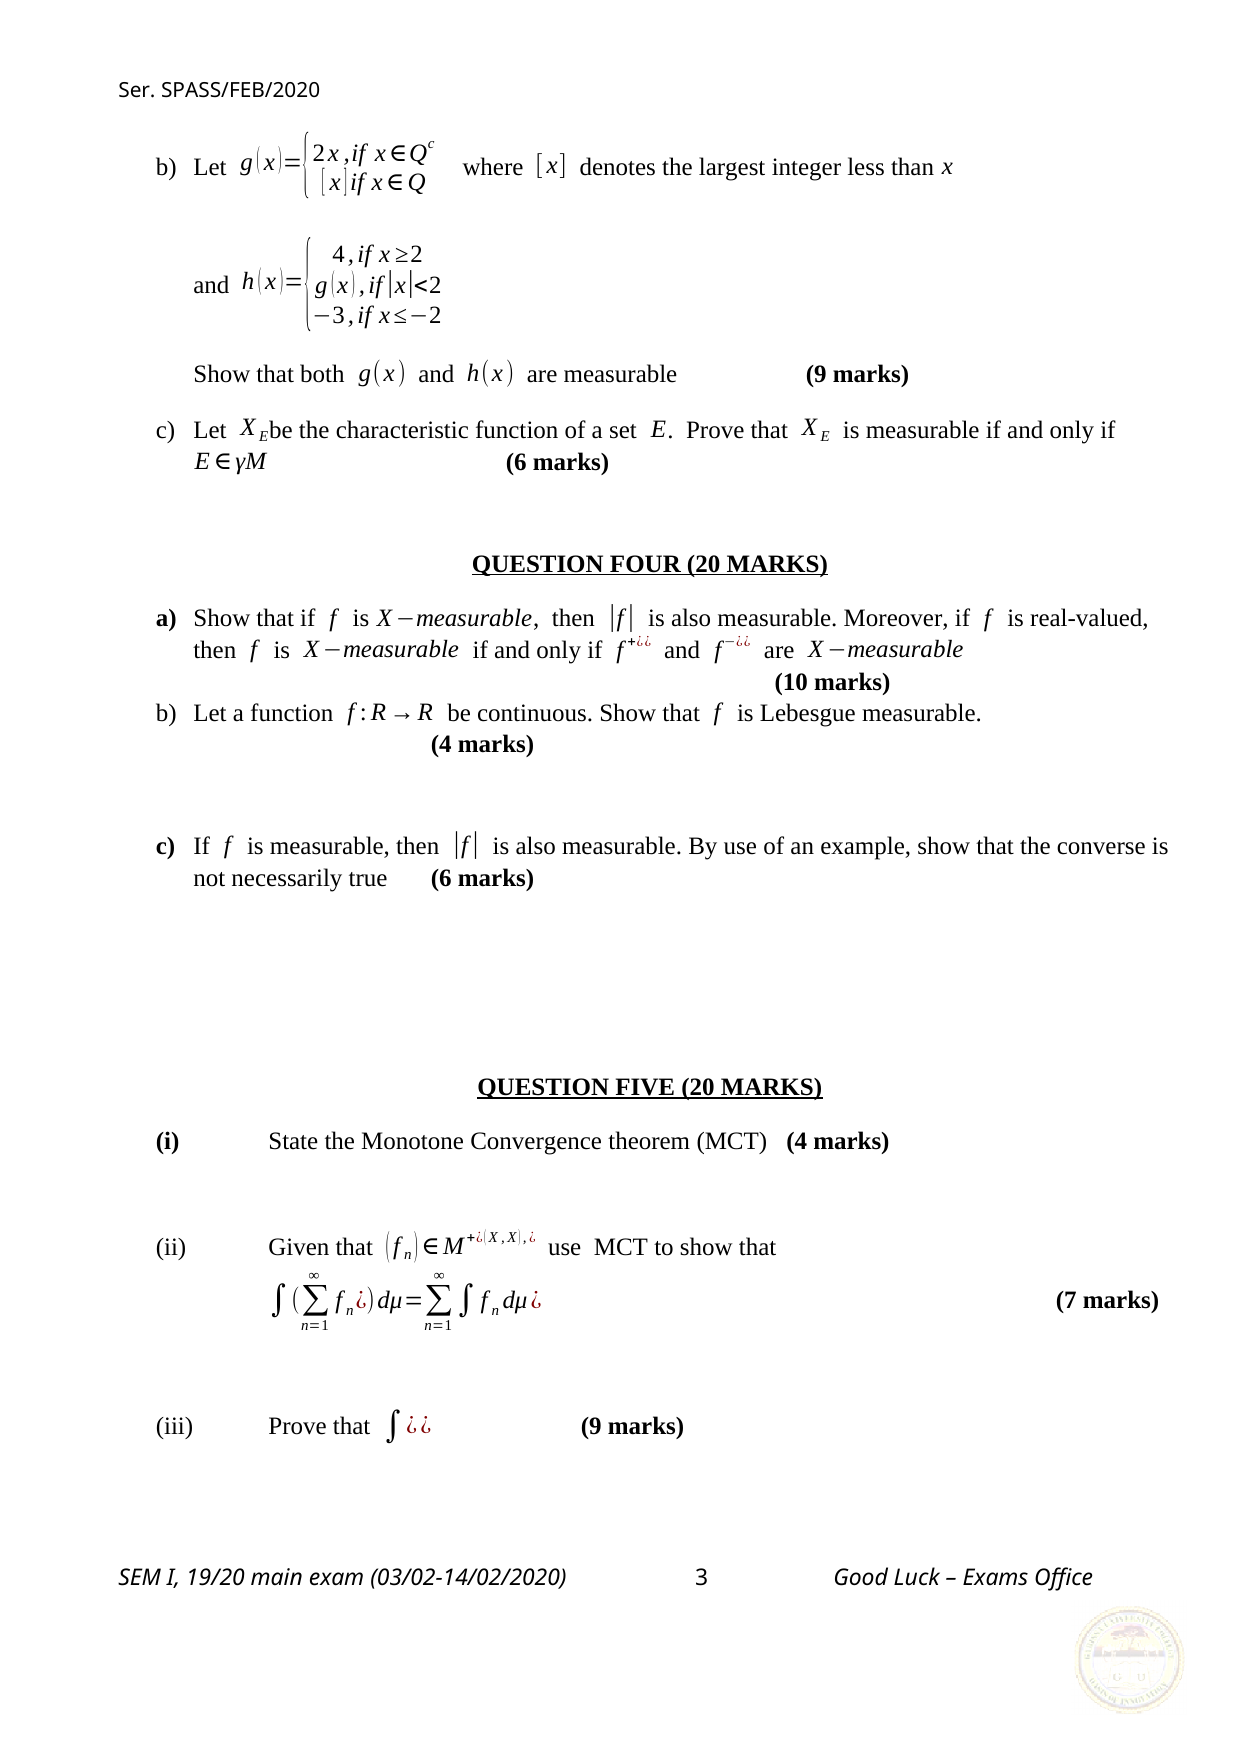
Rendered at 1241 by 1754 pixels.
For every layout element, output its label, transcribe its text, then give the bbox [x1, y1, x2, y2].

list Prove that (9 marks) [156, 1407, 1181, 1444]
list If is measurable, then is also measurable. By use of an example, show that the converse is not necessarily true (6 marks) [156, 830, 1181, 892]
list and [193, 236, 1181, 333]
list Let a function be continuous. Show that is Lebesgue measurable. (4 marks) [156, 698, 1181, 757]
list Given that use MCT to show that (7 marks) [156, 1228, 1181, 1334]
list Let where denotes the largest integer less than [156, 131, 1181, 201]
text QUESTION FIVE (20 MARKS) [118, 1072, 1181, 1101]
list State the Monotone Convergence theorem (MCT) (4 marks) [156, 1126, 1181, 1155]
text QUESTION FOUR (20 MARKS) [118, 549, 1181, 578]
text Show that both and are measurable (9 marks) [193, 358, 1181, 388]
list Show that if is , then is also measurable. Moreover, if is real-valued, then is if and only if and are (10 marks) [156, 603, 1181, 695]
list Let be the characteristic function of a set . Prove that is measurable if and only if (6 marks) [156, 413, 1181, 476]
